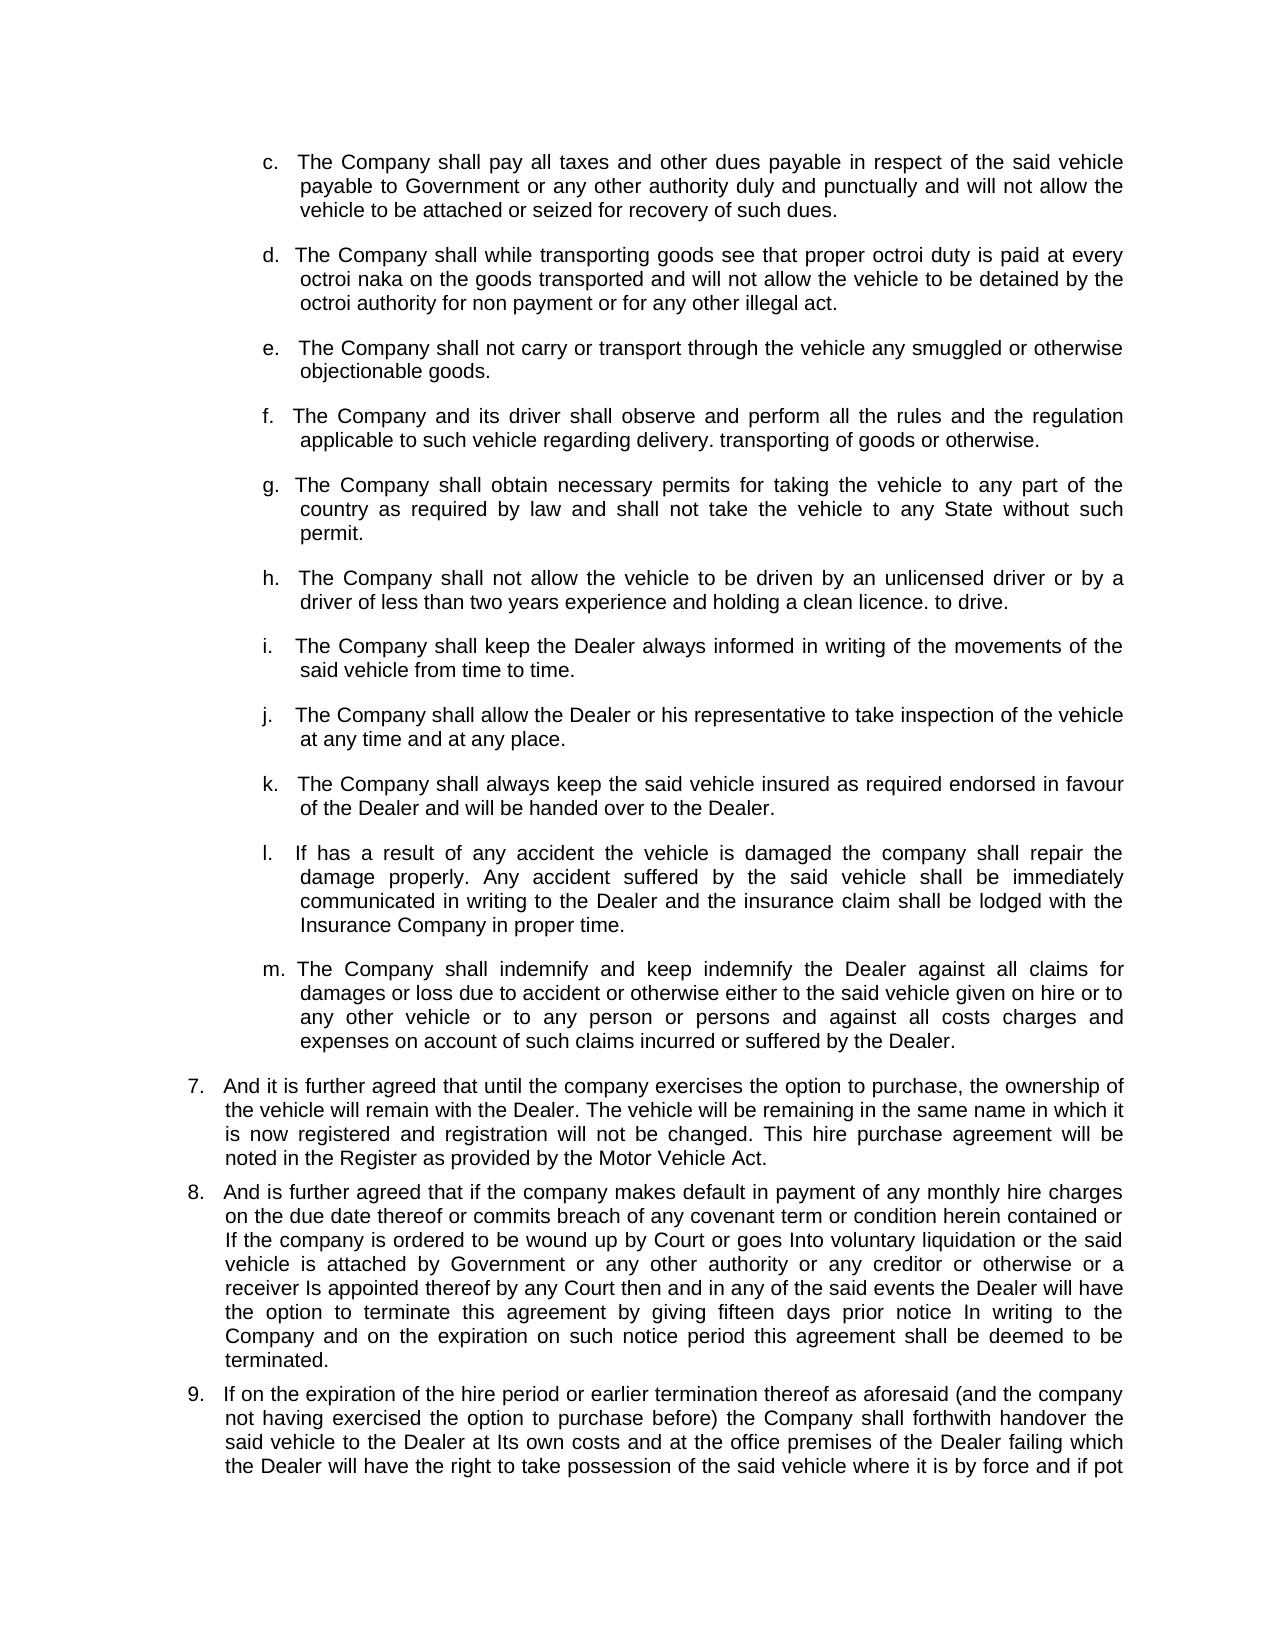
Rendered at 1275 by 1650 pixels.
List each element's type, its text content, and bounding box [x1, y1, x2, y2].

text 8. And is further agreed that if the company makes default in payment of any monthly hire charges on the due date thereof or commits breach of any covenant term or condition herein contained or If the company is ordered to be wound up by Court or goes Into voluntary liquidation or the said vehicle is attached by Government or any other authority or any creditor or otherwise or a receiver Is appointed thereof by any Court then and in any of the said events the Dealer will have the option to terminate this agreement by giving fifteen days prior notice In writing to the Company and on the expiration on such notice period this agreement shall be deemed to be terminated. [187, 1180, 1125, 1372]
text h. The Company shall not allow the vehicle to be driven by an unlicensed driver or by a driver of less than two years experience and holding a clean licence. to drive. [262, 566, 1125, 613]
text l. If has a result of any accident the vehicle is damaged the company shall repair the damage properly. Any accident suffered by the said vehicle shall be immediately communicated in writing to the Dealer and the insurance claim shall be lodged with the Insurance Company in proper time. [262, 841, 1125, 936]
text c. The Company shall pay all taxes and other dues payable in respect of the said vehicle payable to Government or any other authority duly and punctually and will not allow the vehicle to be attached or seized for recovery of such dues. [262, 150, 1125, 222]
text k. The Company shall always keep the said vehicle insured as required endorsed in favour of the Dealer and will be handed over to the Dealer. [262, 772, 1125, 820]
text f. The Company and its driver shall observe and perform all the rules and the regulation applicable to such vehicle regarding delivery. transporting of goods or otherwise. [262, 404, 1125, 452]
text 7. And it is further agreed that until the company exercises the option to purchase, the ownership of the vehicle will remain with the Dealer. The vehicle will be remaining in the same name in which it is now registered and registration will not be changed. This hire purchase agreement will be noted in the Register as provided by the Motor Vehicle Act. [187, 1074, 1125, 1170]
text e. The Company shall not carry or transport through the vehicle any smuggled or otherwise objectionable goods. [262, 335, 1125, 383]
text d. The Company shall while transporting goods see that proper octroi duty is paid at every octroi naka on the goods transported and will not allow the vehicle to be detained by the octroi authority for non payment or for any other illegal act. [262, 243, 1125, 314]
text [187, 1382, 1125, 1478]
text i. The Company shall keep the Dealer always informed in writing of the movements of the said vehicle from time to time. [262, 634, 1125, 682]
text j. The Company shall allow the Dealer or his representative to take inspection of the vehicle at any time and at any place. [262, 703, 1125, 751]
text g. The Company shall obtain necessary permits for taking the vehicle to any part of the country as required by law and shall not take the vehicle to any State without such permit. [262, 473, 1125, 545]
text m. The Company shall indemnify and keep indemnify the Dealer against all claims for damages or loss due to accident or otherwise either to the said vehicle given on hire or to any other vehicle or to any person or persons and against all costs charges and expenses on account of such claims incurred or suffered by the Dealer. [262, 957, 1125, 1053]
